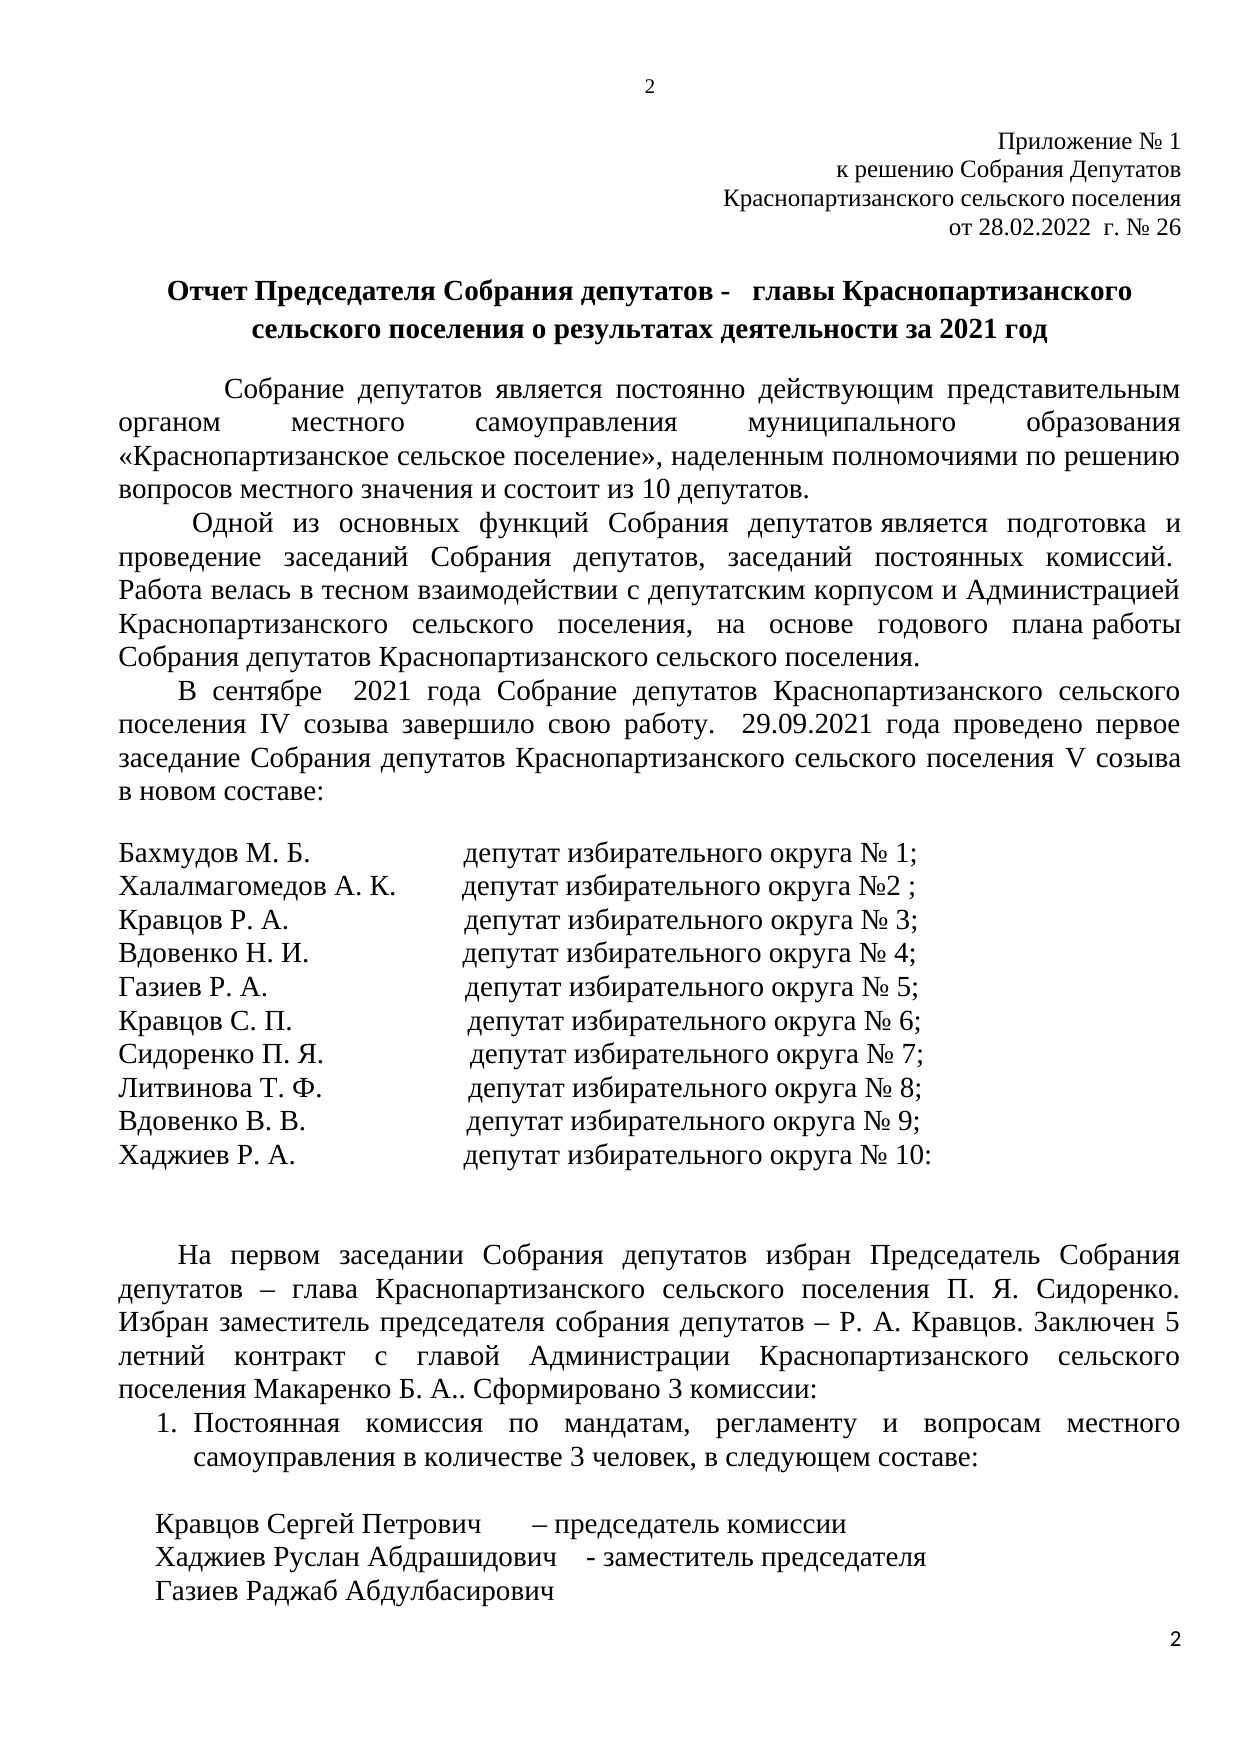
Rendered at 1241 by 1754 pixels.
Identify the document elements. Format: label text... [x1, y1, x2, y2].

text от 28.02.2022 г. № 26 [118, 212, 1181, 241]
text к решению Собрания Депутатов [118, 154, 1181, 183]
text Газиев Раджаб Абдулбасирович [133, 1573, 1181, 1606]
text Сидоренко П. Я. депутат избирательного округа № 7; [118, 1036, 1181, 1070]
text Литвинова Т. Ф. депутат избирательного округа № 8; Вдовенко В. В. депутат избирательного округа № 9; [118, 1070, 1181, 1137]
list Постоянная комиссия по мандатам, регламенту и вопросам местного самоуправления в количестве 3 человек, в следующем составе: [156, 1405, 1181, 1472]
text В сентябре 2021 года Собрание депутатов Краснопартизанского сельского поселения IV созыва завершило свою работу. 29.09.2021 года проведено первое заседание Собрания депутатов Краснопартизанского сельского поселения V созыва в новом составе: [118, 673, 1181, 807]
text Краснопартизанского сельского поселения [118, 183, 1181, 212]
text Одной из основных функций Собрания депутатов является подготовка и проведение заседаний Собрания депутатов, заседаний постоянных комиссий. Работа велась в тесном взаимодействии с депутатским корпусом и Администрацией Краснопартизанского сельского поселения, на основе годового плана работы Собрания депутатов Краснопартизанского сельского поселения. [118, 505, 1181, 673]
text Вдовенко Н. И. депутат избирательного округа № 4; [118, 936, 1181, 969]
text Хаджиев Р. А. депутат избирательного округа № 10: [118, 1137, 1181, 1170]
text Хаджиев Руслан Абдрашидович - заместитель председателя [118, 1539, 1181, 1573]
text Приложение № 1 [118, 126, 1181, 154]
text Халалмагомедов А. К. депутат избирательного округа №2 ; [118, 868, 1181, 902]
text Отчет Председателя Собрания депутатов - главы Краснопартизанского сельского поселения о результатах деятельности за 2021 год [118, 273, 1181, 345]
text На первом заседании Собрания депутатов избран Председатель Собрания депутатов – глава Краснопартизанского сельского поселения П. Я. Сидоренко. Избран заместитель председателя собрания депутатов – Р. А. Кравцов. Заключен 5 летний контракт с главой Администрации Краснопартизанского сельского поселения Макаренко Б. А.. Сформировано 3 комиссии: [118, 1237, 1181, 1405]
text Кравцов Сергей Петрович – председатель комиссии [133, 1506, 1181, 1539]
text Бахмудов М. Б. депутат избирательного округа № 1; [118, 835, 1181, 868]
text Кравцов Р. А. депутат избирательного округа № 3; [118, 902, 1181, 936]
text Собрание депутатов является постоянно действующим представительным органом местного самоуправления муниципального образования «Краснопартизанское сельское поселение», наделенным полномочиями по решению вопросов местного значения и состоит из 10 депутатов. [118, 371, 1181, 505]
text Газиев Р. А. депутат избирательного округа № 5; Кравцов С. П. депутат избирательного округа № 6; [118, 969, 1181, 1036]
